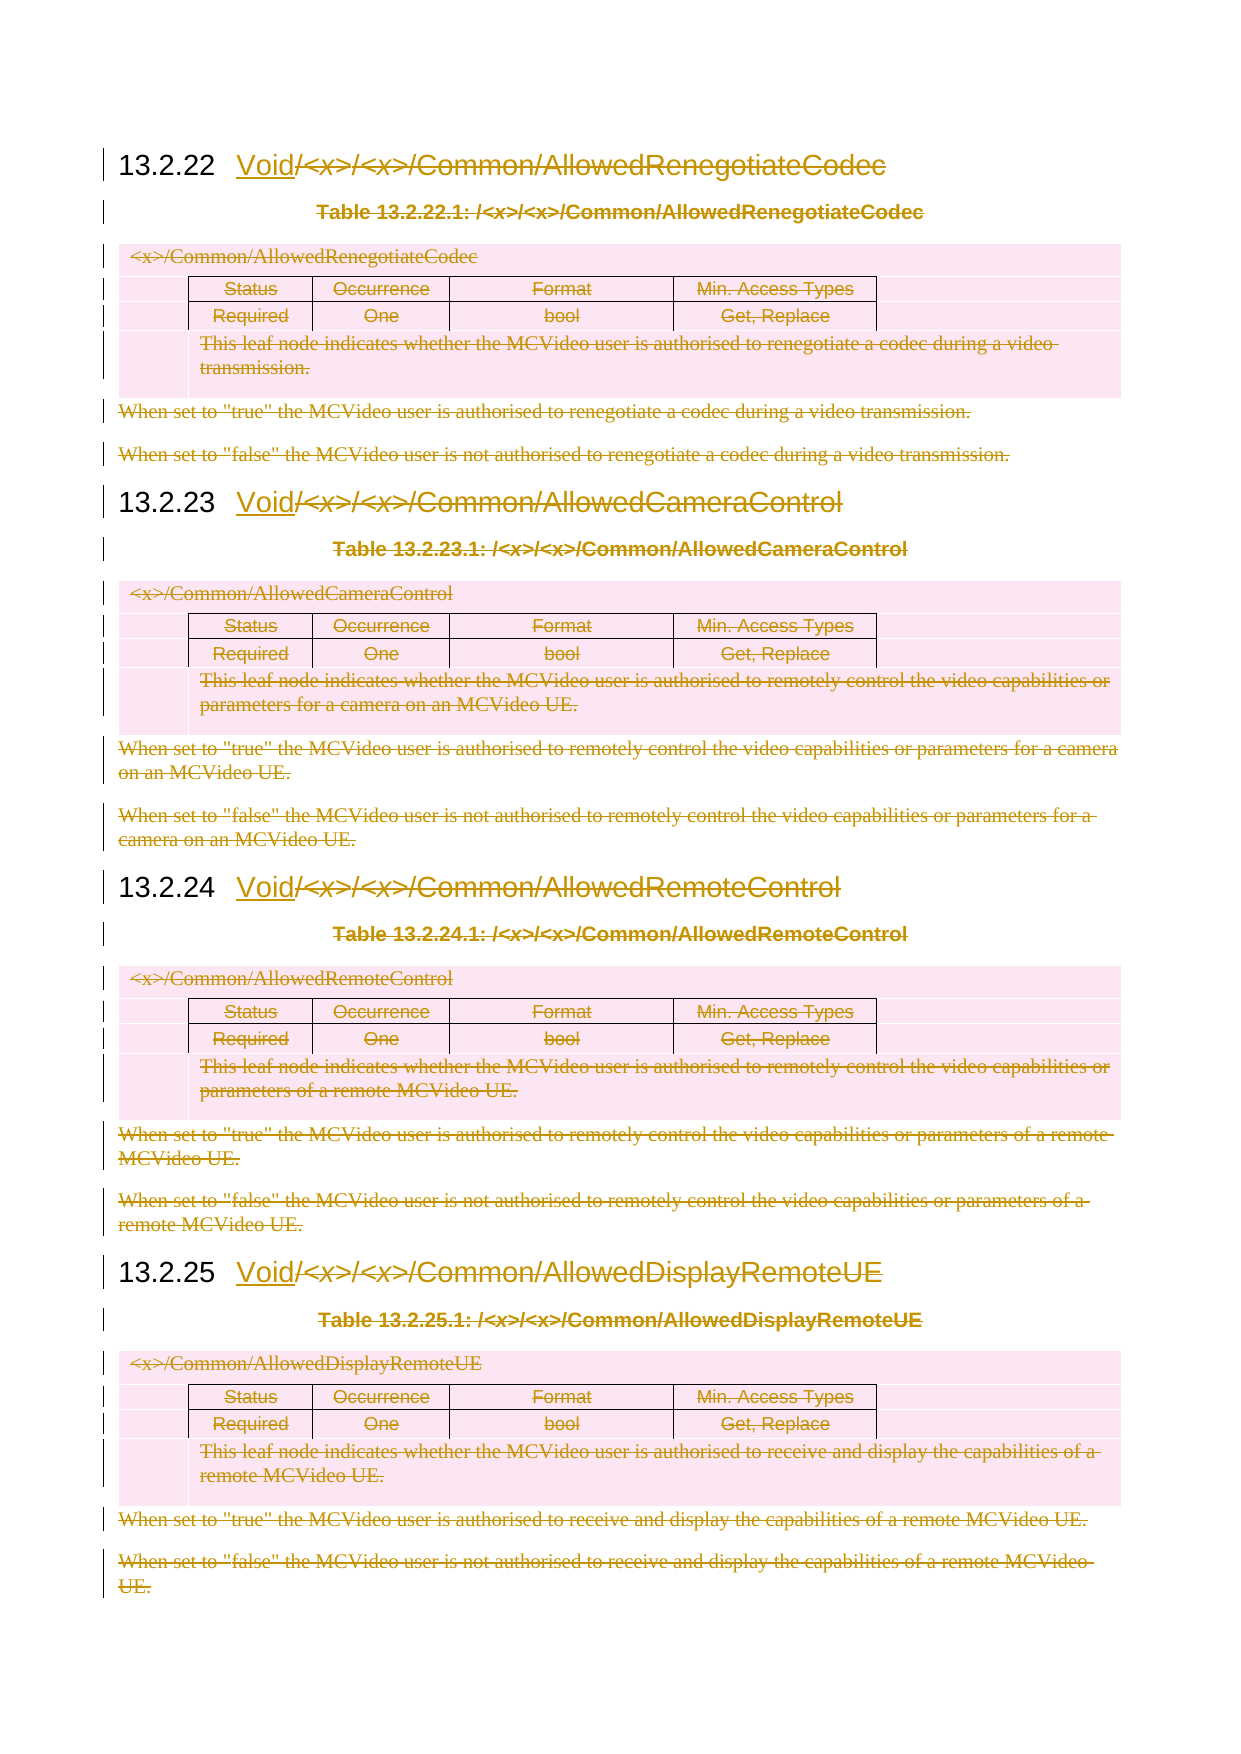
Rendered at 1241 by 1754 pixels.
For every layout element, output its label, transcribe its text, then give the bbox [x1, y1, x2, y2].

subtitle 13.2.25 [118, 1255, 1122, 1289]
subtitle 13.2.24 [118, 870, 1122, 903]
subtitle 13.2.22 [118, 148, 1122, 181]
subtitle 13.2.23 [118, 485, 1122, 518]
